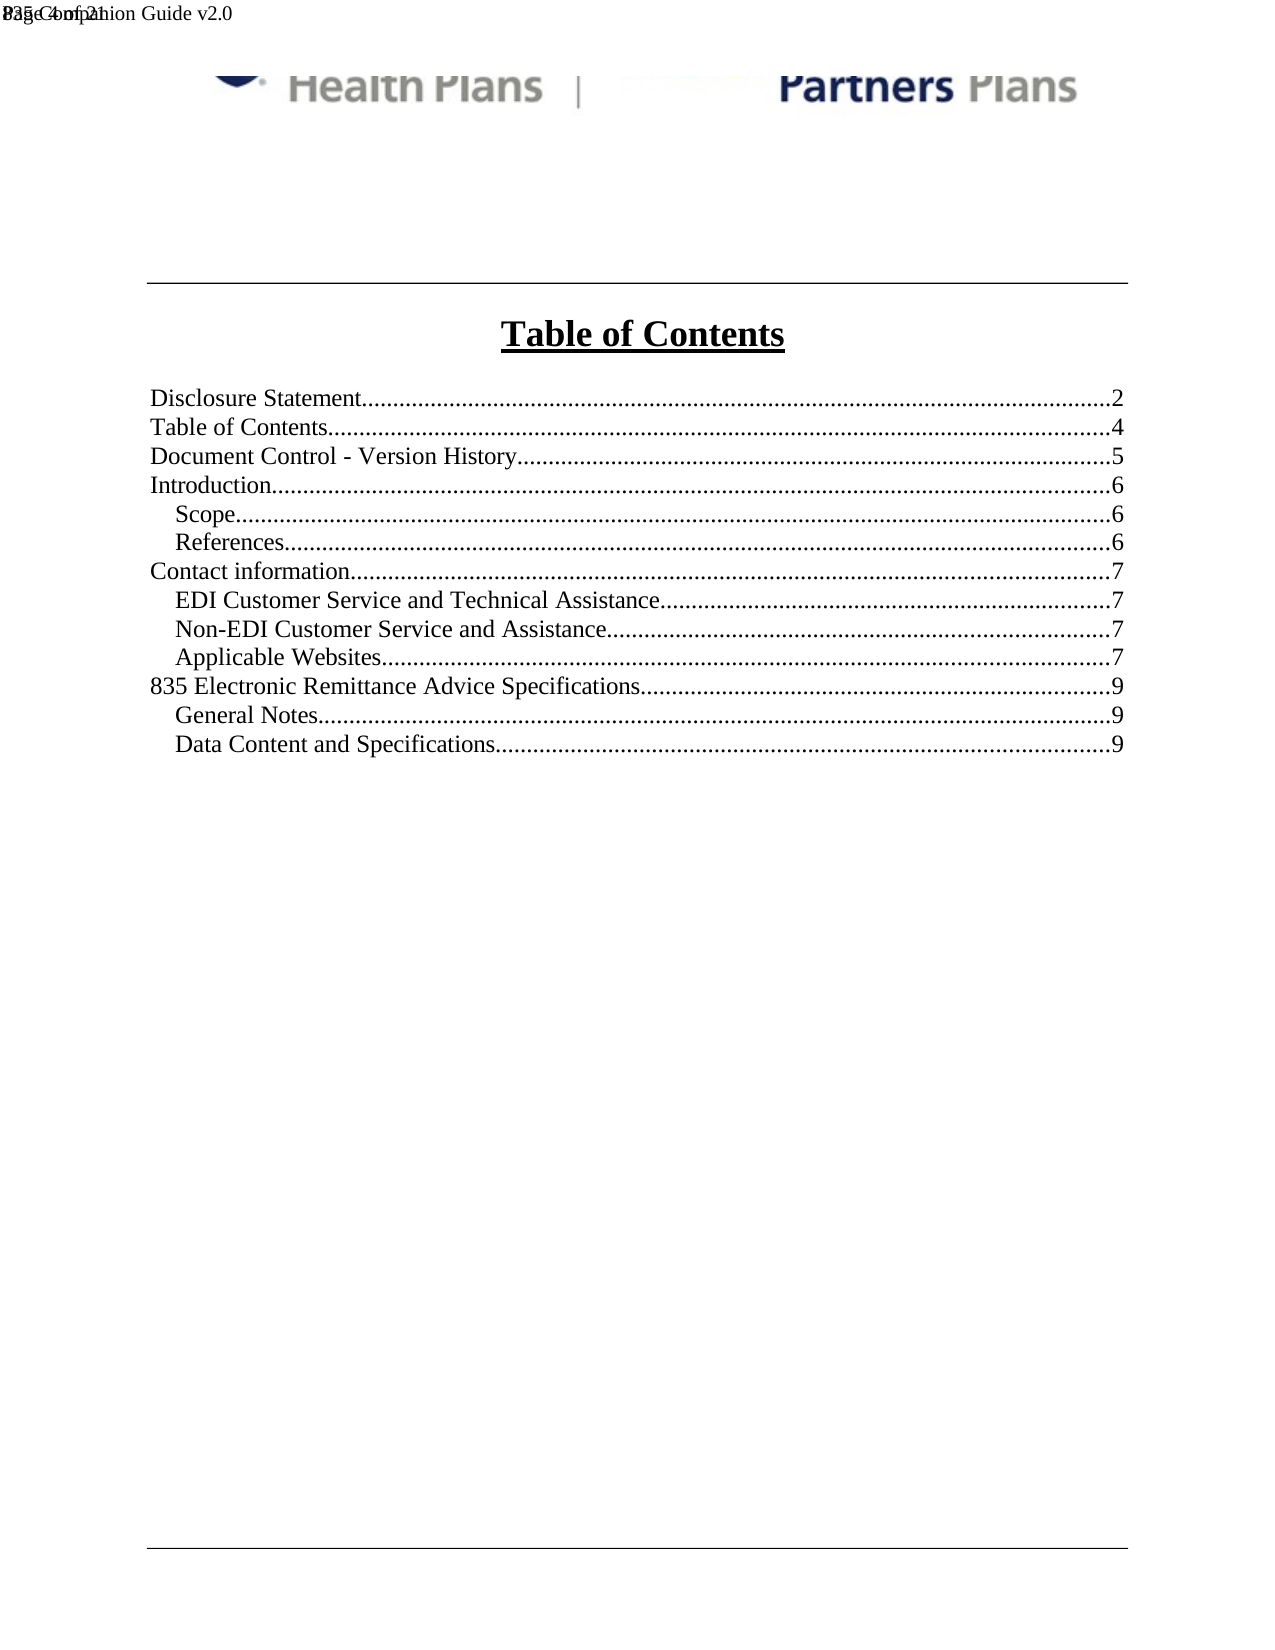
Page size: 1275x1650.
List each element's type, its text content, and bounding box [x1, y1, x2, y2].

subtitle Table of Contents [150, 312, 1135, 355]
picture [137, 76, 1136, 147]
